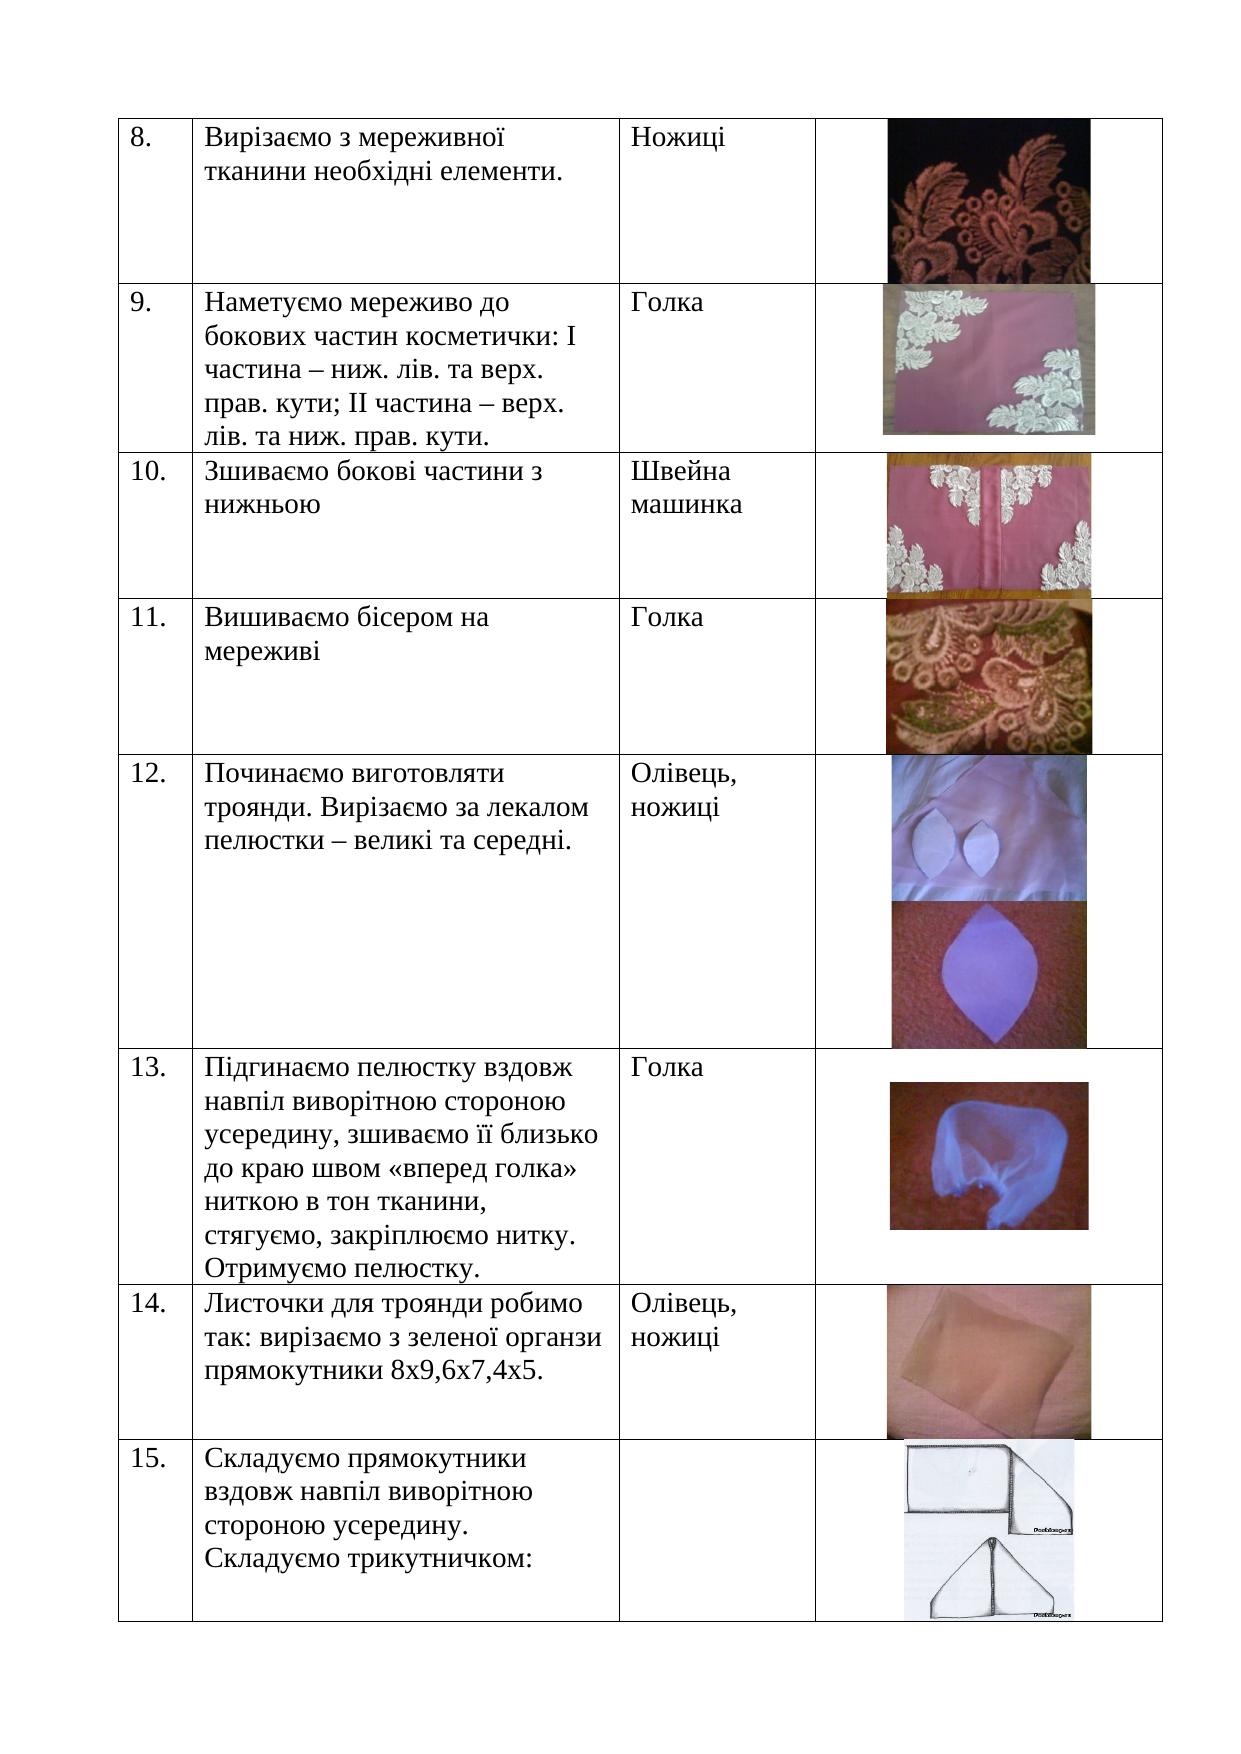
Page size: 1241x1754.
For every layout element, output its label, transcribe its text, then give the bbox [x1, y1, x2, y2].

table_cell [816, 119, 887, 283]
table_cell Олівець, ножиці [620, 1285, 815, 1439]
picture [891, 755, 1087, 1049]
table_cell Наметуємо мереживо до бокових частин косметички: І частина – ниж. лів. та верх. прав. кути; ІІ частина – верх. лів. та ниж. прав. кути. [193, 284, 619, 452]
table_cell Швейна машинка [620, 453, 815, 598]
picture [882, 119, 1096, 435]
table_cell [816, 1440, 904, 1621]
table_cell [1092, 1285, 1162, 1439]
table_cell Зшиваємо бокові частини з нижньою [193, 453, 619, 598]
table_cell Олівець, ножиці [620, 755, 815, 1048]
table_cell Підгинаємо пелюстку вздовж навпіл виворітною стороною усередину, зшиваємо її близько до краю швом «вперед голка» ниткою в тон тканини, стягуємо, закріплюємо нитку. Отримуємо пелюстку. [193, 1049, 619, 1284]
table_cell Вирізаємо з мереживної тканини необхідні елементи. [193, 119, 619, 283]
table_cell 10. [119, 453, 192, 598]
table_cell 11. [119, 599, 192, 754]
table_cell Вишиваємо бісером на мереживі [193, 599, 619, 754]
table_cell [1087, 755, 1162, 1048]
table_cell Листочки для троянди робимо так: вирізаємо з зеленої органзи прямокутники 8х9,6х7,4х5. [193, 1285, 619, 1439]
table_cell [816, 1285, 886, 1439]
table_cell 15. [119, 1440, 192, 1621]
table_cell 9. [119, 284, 192, 452]
table_cell Складуємо прямокутники вздовж навпіл виворітною стороною усередину. Складуємо трикутничком: [193, 1440, 619, 1621]
table_cell 12. [119, 755, 192, 1048]
picture [889, 1082, 1089, 1230]
table_cell [1075, 1440, 1162, 1621]
table_cell [620, 1440, 815, 1621]
table_cell [1092, 453, 1162, 598]
table_cell 8. [119, 119, 192, 283]
table_cell [816, 453, 886, 598]
table_cell Голка [620, 599, 815, 754]
table_cell 14. [119, 1285, 192, 1439]
picture [886, 453, 1093, 754]
table_cell Голка [620, 284, 815, 452]
table_cell Починаємо виготовляти троянди. Вирізаємо за лекалом пелюстки – великі та середні. [193, 755, 619, 1048]
table_cell [816, 599, 886, 754]
table_cell Ножиці [620, 119, 815, 283]
table_cell [1093, 599, 1162, 754]
table_cell [816, 1049, 1162, 1284]
table_cell Голка [620, 1049, 815, 1284]
table_cell [816, 755, 891, 1048]
table_cell 13. [119, 1049, 192, 1284]
table_cell [816, 284, 1162, 452]
table_cell [1091, 119, 1162, 283]
picture [886, 1285, 1092, 1621]
